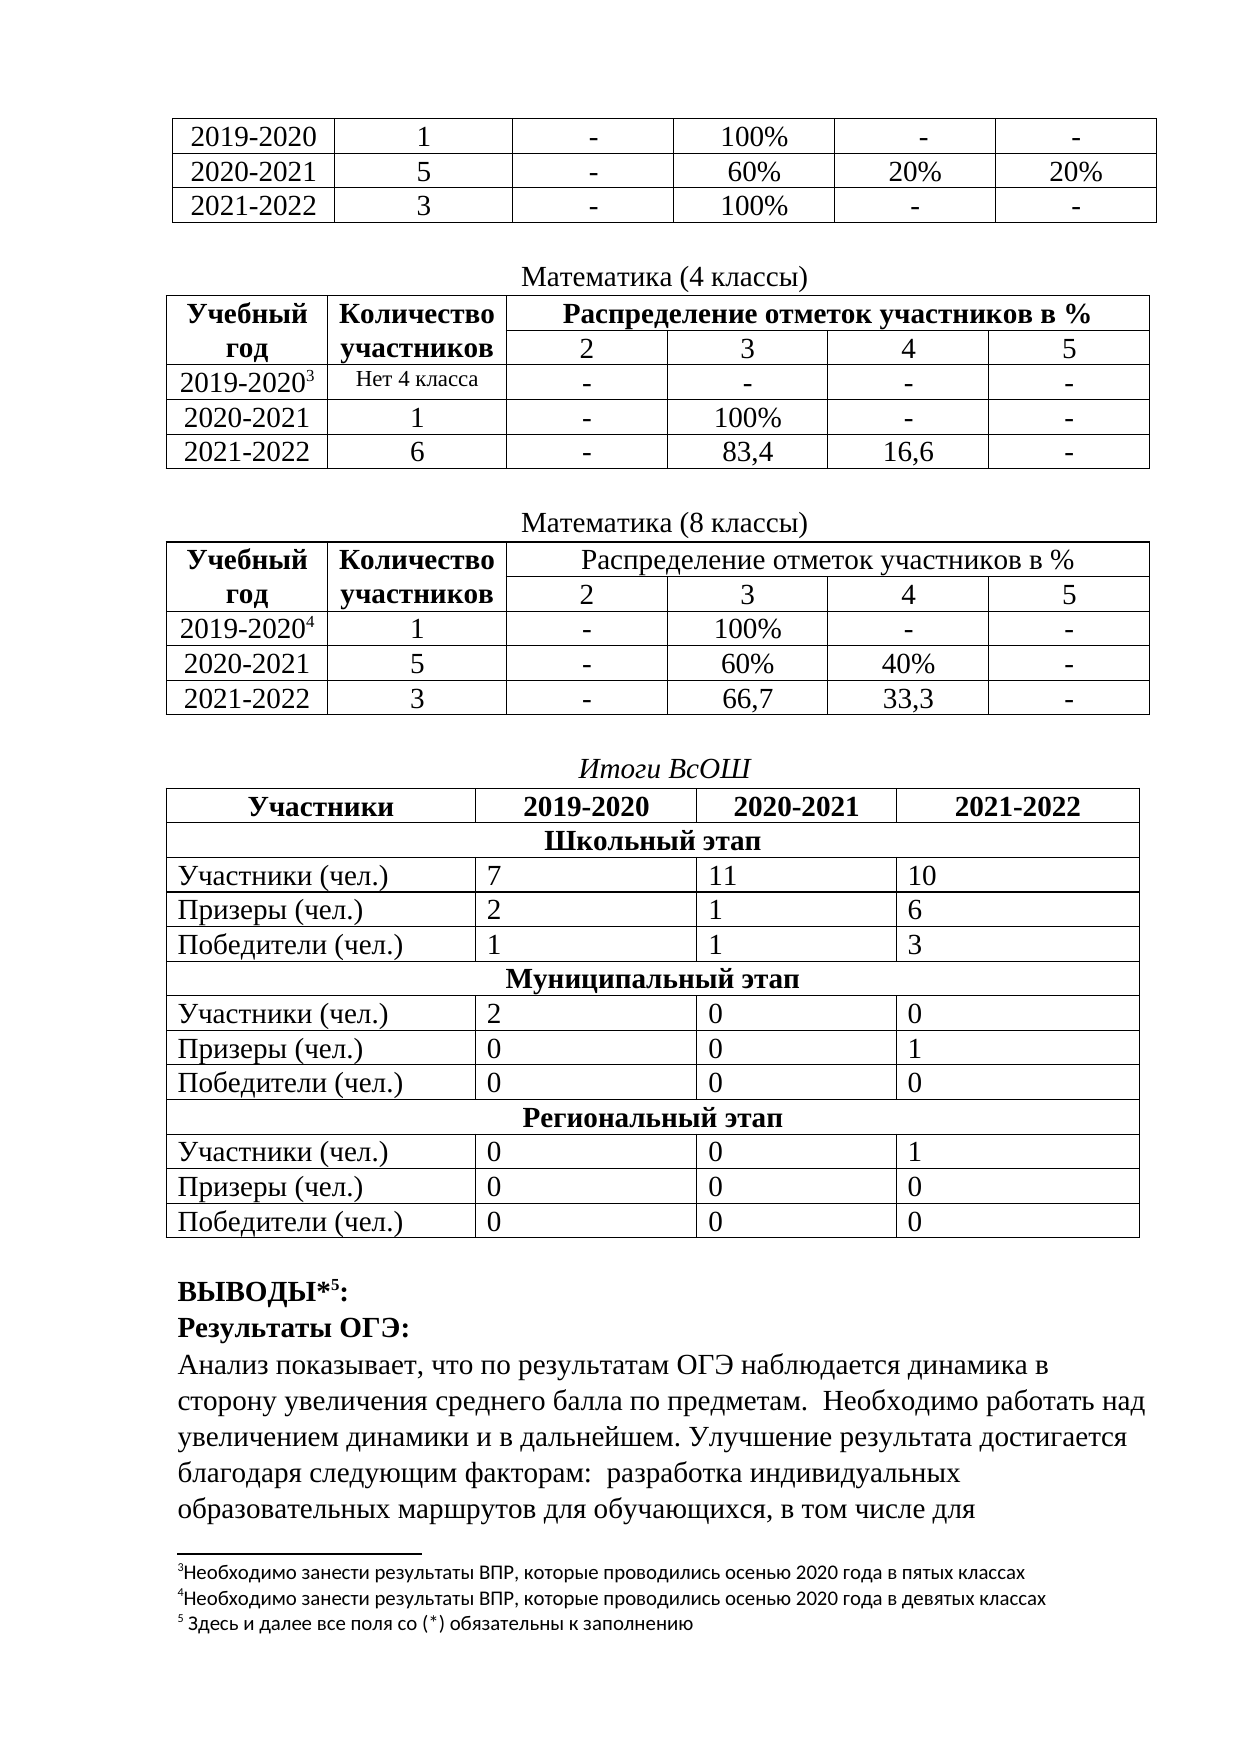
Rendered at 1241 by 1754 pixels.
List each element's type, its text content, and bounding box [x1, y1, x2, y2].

table_cell - [989, 681, 1149, 714]
table_cell 0 [897, 1065, 1139, 1099]
table_cell 33,3 [828, 681, 988, 714]
text Итоги ВсОШ [177, 752, 1152, 785]
table_cell 1 [697, 893, 896, 926]
table_cell 3 [668, 331, 827, 364]
table_cell 0 [697, 1031, 896, 1064]
table_cell - [513, 119, 673, 153]
table_cell 0 [897, 996, 1139, 1030]
table_header 2021-2022 [897, 789, 1139, 822]
table_cell - [507, 646, 667, 680]
table_cell 66,7 [668, 681, 827, 714]
table_header 2019-2020 [476, 789, 696, 822]
table_cell 2 [507, 331, 667, 364]
table_cell Нет 4 класса [328, 365, 506, 399]
table_cell 3 [668, 577, 827, 611]
text Математика (4 классы) [177, 259, 1152, 293]
table_cell - [989, 435, 1149, 468]
table_cell 2021-2022 [173, 188, 334, 222]
table_cell Призеры (чел.) [167, 1031, 475, 1064]
table_cell 2 [476, 996, 696, 1030]
table_cell - [989, 365, 1149, 399]
table_cell 100% [668, 612, 827, 645]
table_cell Победители (чел.) [167, 927, 475, 961]
table_cell 100% [668, 400, 827, 433]
table_cell 2020-2021 [167, 646, 327, 680]
table_cell - [996, 119, 1156, 153]
table_cell 7 [476, 858, 696, 891]
table_cell 1 [897, 1031, 1139, 1064]
table_cell Победители (чел.) [167, 1204, 475, 1237]
table_cell - [989, 400, 1149, 433]
table_cell 1 [328, 612, 506, 645]
table_cell 1 [476, 927, 696, 961]
table_cell 0 [697, 1135, 896, 1168]
table_cell Призеры (чел.) [167, 893, 475, 926]
table_cell Школьный этап [167, 823, 1139, 857]
table_header 2020-2021 [697, 789, 896, 822]
table_cell 0 [476, 1169, 696, 1203]
table_header Распределение отметок участников в % [507, 296, 1149, 330]
table_cell 1 [335, 119, 512, 153]
table_cell - [513, 154, 673, 187]
table_cell 0 [697, 1065, 896, 1099]
table_cell - [828, 612, 988, 645]
table_header Учебный год [167, 296, 327, 364]
table_cell 2 [476, 893, 696, 926]
table_cell - [507, 681, 667, 714]
table_cell 0 [476, 1204, 696, 1237]
table_cell - [507, 612, 667, 645]
table_cell 0 [897, 1204, 1139, 1237]
table_cell 2020-2021 [173, 154, 334, 187]
table_header Распределение отметок участников в % [507, 543, 1149, 576]
table_cell 0 [697, 996, 896, 1030]
table_cell 5 [328, 646, 506, 680]
table_header Участники [167, 789, 475, 822]
table_cell 5 [335, 154, 512, 187]
table_cell 100% [674, 119, 834, 153]
table_cell 4 [828, 577, 988, 611]
table_cell 2020-2021 [167, 400, 327, 433]
table_cell Победители (чел.) [167, 1065, 475, 1099]
table_cell 60% [668, 646, 827, 680]
table_cell 2021-2022 [167, 681, 327, 714]
table_cell 1 [697, 927, 896, 961]
table_header Количество участников [328, 296, 506, 364]
table_cell 1 [897, 1135, 1139, 1168]
table_cell 0 [697, 1204, 896, 1237]
table_cell Региональный этап [167, 1100, 1139, 1133]
table_cell - [996, 188, 1156, 222]
table_cell 16,6 [828, 435, 988, 468]
table_cell 60% [674, 154, 834, 187]
table_cell - [989, 646, 1149, 680]
table_cell 2019-2020 [167, 612, 327, 645]
table_cell - [507, 435, 667, 468]
table_cell 20% [996, 154, 1156, 187]
table_cell - [835, 119, 995, 153]
table_cell - [507, 400, 667, 433]
table_cell 2021-2022 [167, 435, 327, 468]
table_cell Участники (чел.) [167, 858, 475, 891]
table_cell 3 [335, 188, 512, 222]
table_cell - [513, 188, 673, 222]
table_cell 4 [828, 331, 988, 364]
table_cell 2 [507, 577, 667, 611]
table_cell - [989, 612, 1149, 645]
table_cell 2019-2020 [173, 119, 334, 153]
table_cell - [668, 365, 827, 399]
table_cell Участники (чел.) [167, 1135, 475, 1168]
table_cell 0 [476, 1065, 696, 1099]
table_cell 6 [897, 893, 1139, 926]
table_cell Муниципальный этап [167, 962, 1139, 995]
table_cell 6 [328, 435, 506, 468]
table_cell 0 [476, 1135, 696, 1168]
table_cell - [828, 400, 988, 433]
table_cell - [835, 188, 995, 222]
table_cell 2019-2020 [167, 365, 327, 399]
table_cell 5 [989, 331, 1149, 364]
table_header Учебный год [167, 543, 327, 611]
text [177, 1347, 1152, 1525]
table_cell 0 [697, 1169, 896, 1203]
table_cell 0 [897, 1169, 1139, 1203]
table_cell - [828, 365, 988, 399]
table_cell 0 [476, 1031, 696, 1064]
text Результаты ОГЭ: [177, 1311, 1152, 1344]
table_cell 3 [328, 681, 506, 714]
table_cell 1 [328, 400, 506, 433]
table_cell 5 [989, 577, 1149, 611]
table_cell 11 [697, 858, 896, 891]
table_cell Призеры (чел.) [167, 1169, 475, 1203]
text Математика (8 классы) [177, 505, 1152, 539]
table_cell 20% [835, 154, 995, 187]
table_cell 40% [828, 646, 988, 680]
table_cell - [507, 365, 667, 399]
text ВЫВОДЫ*: [177, 1274, 1152, 1308]
table_header Количество участников [328, 543, 506, 611]
table_cell 83,4 [668, 435, 827, 468]
table_cell Участники (чел.) [167, 996, 475, 1030]
table_cell 3 [897, 927, 1139, 961]
table_cell 10 [897, 858, 1139, 891]
table_cell 100% [674, 188, 834, 222]
